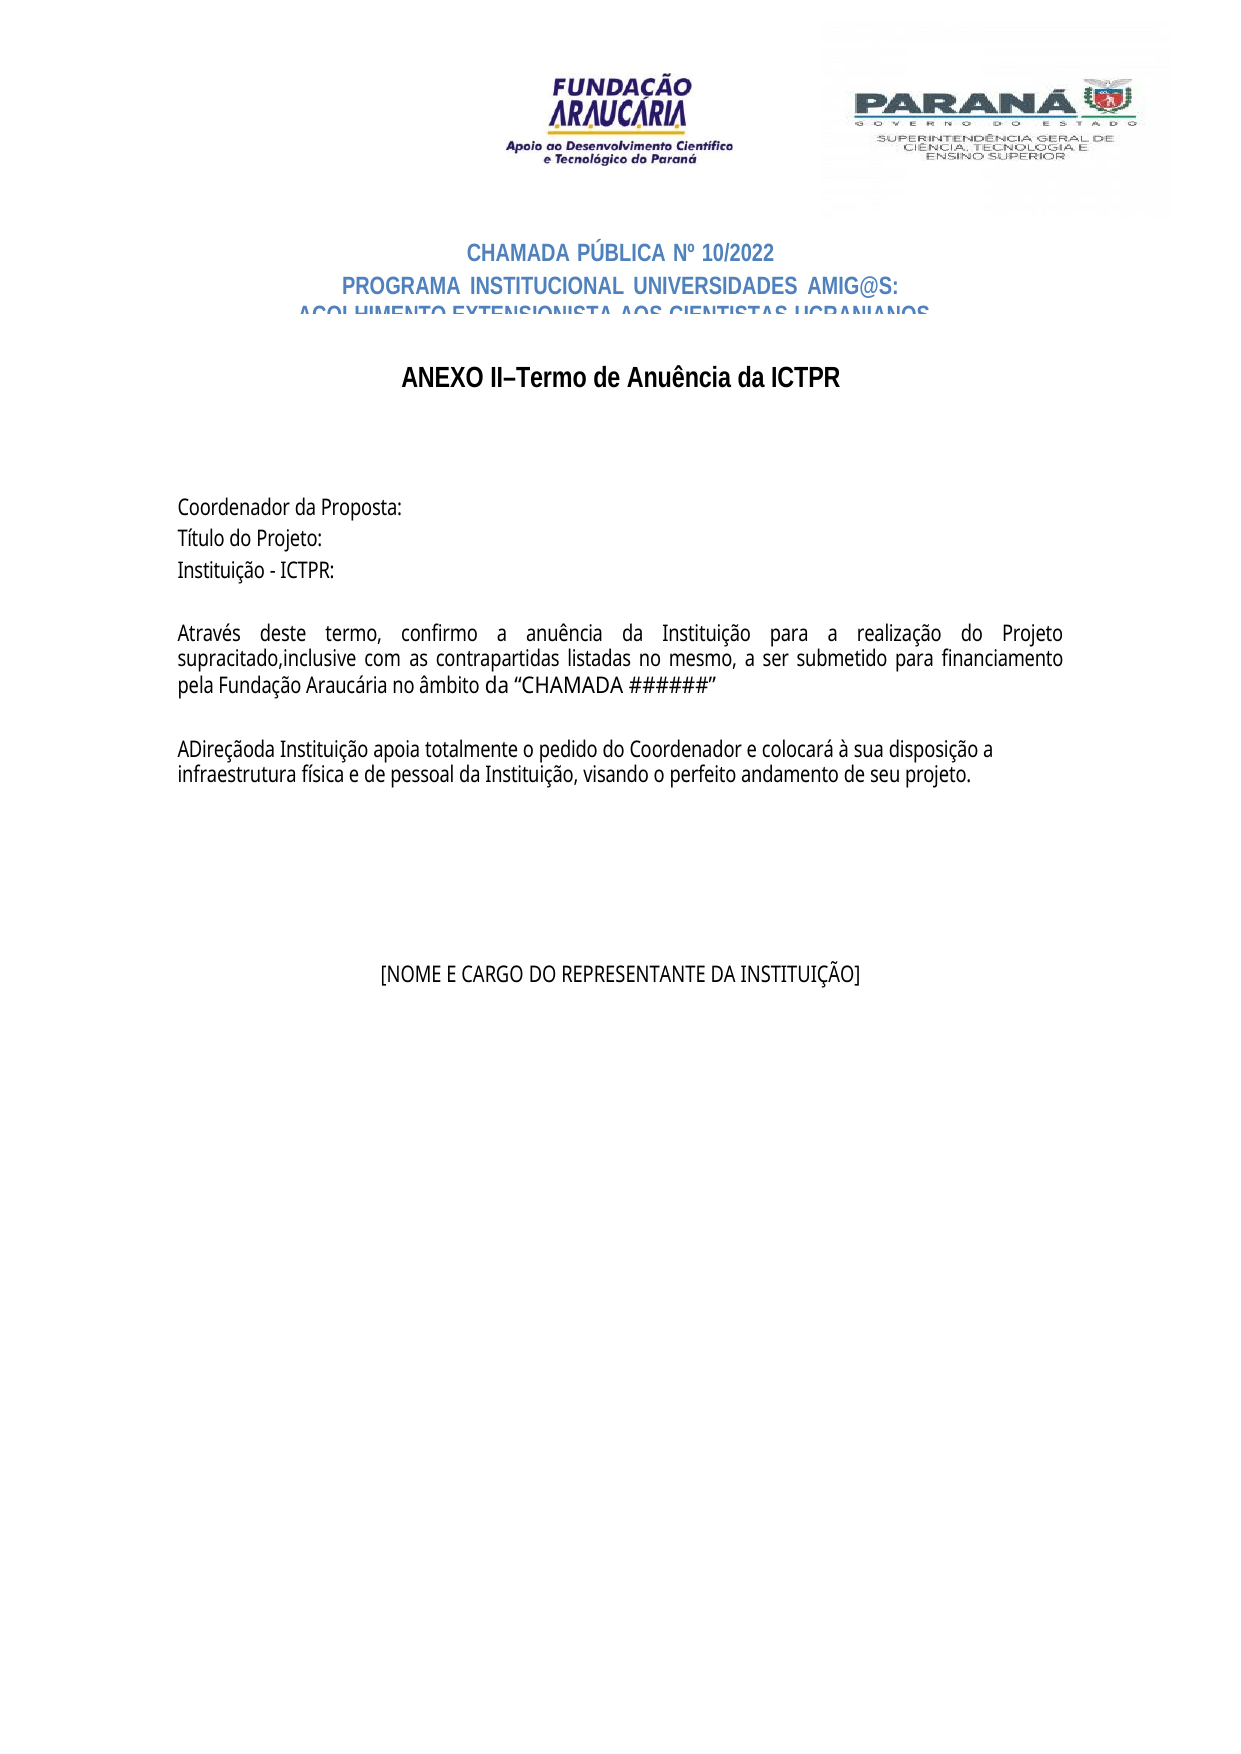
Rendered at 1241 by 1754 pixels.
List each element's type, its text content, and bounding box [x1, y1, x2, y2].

text Título do Projeto: [177, 522, 1240, 553]
text Instituição - ICTPR: [177, 553, 1240, 585]
subtitle ANEXO II–Termo de Anuência da ICTPR [152, 361, 1090, 394]
picture [506, 73, 733, 166]
text Através deste termo, confirmo a anuência da Instituição para a realização do Projeto supracitado,inclusive com as contrapartidas listadas no mesmo, a ser submetido para financiamento pela Fundação Araucária no âmbito da “CHAMADA ######” [177, 620, 1064, 700]
text [NOME E CARGO DO REPRESENTANTE DA INSTITUIÇÃO] [152, 958, 1089, 990]
picture [820, 20, 1172, 218]
text ADireçãoda Instituição apoia totalmente o pedido do Coordenador e colocará à sua disposição a infraestrutura física e de pessoal da Instituição, visando o perfeito andamento de seu projeto. [177, 736, 1064, 789]
text Coordenador da Proposta: [177, 491, 1240, 522]
